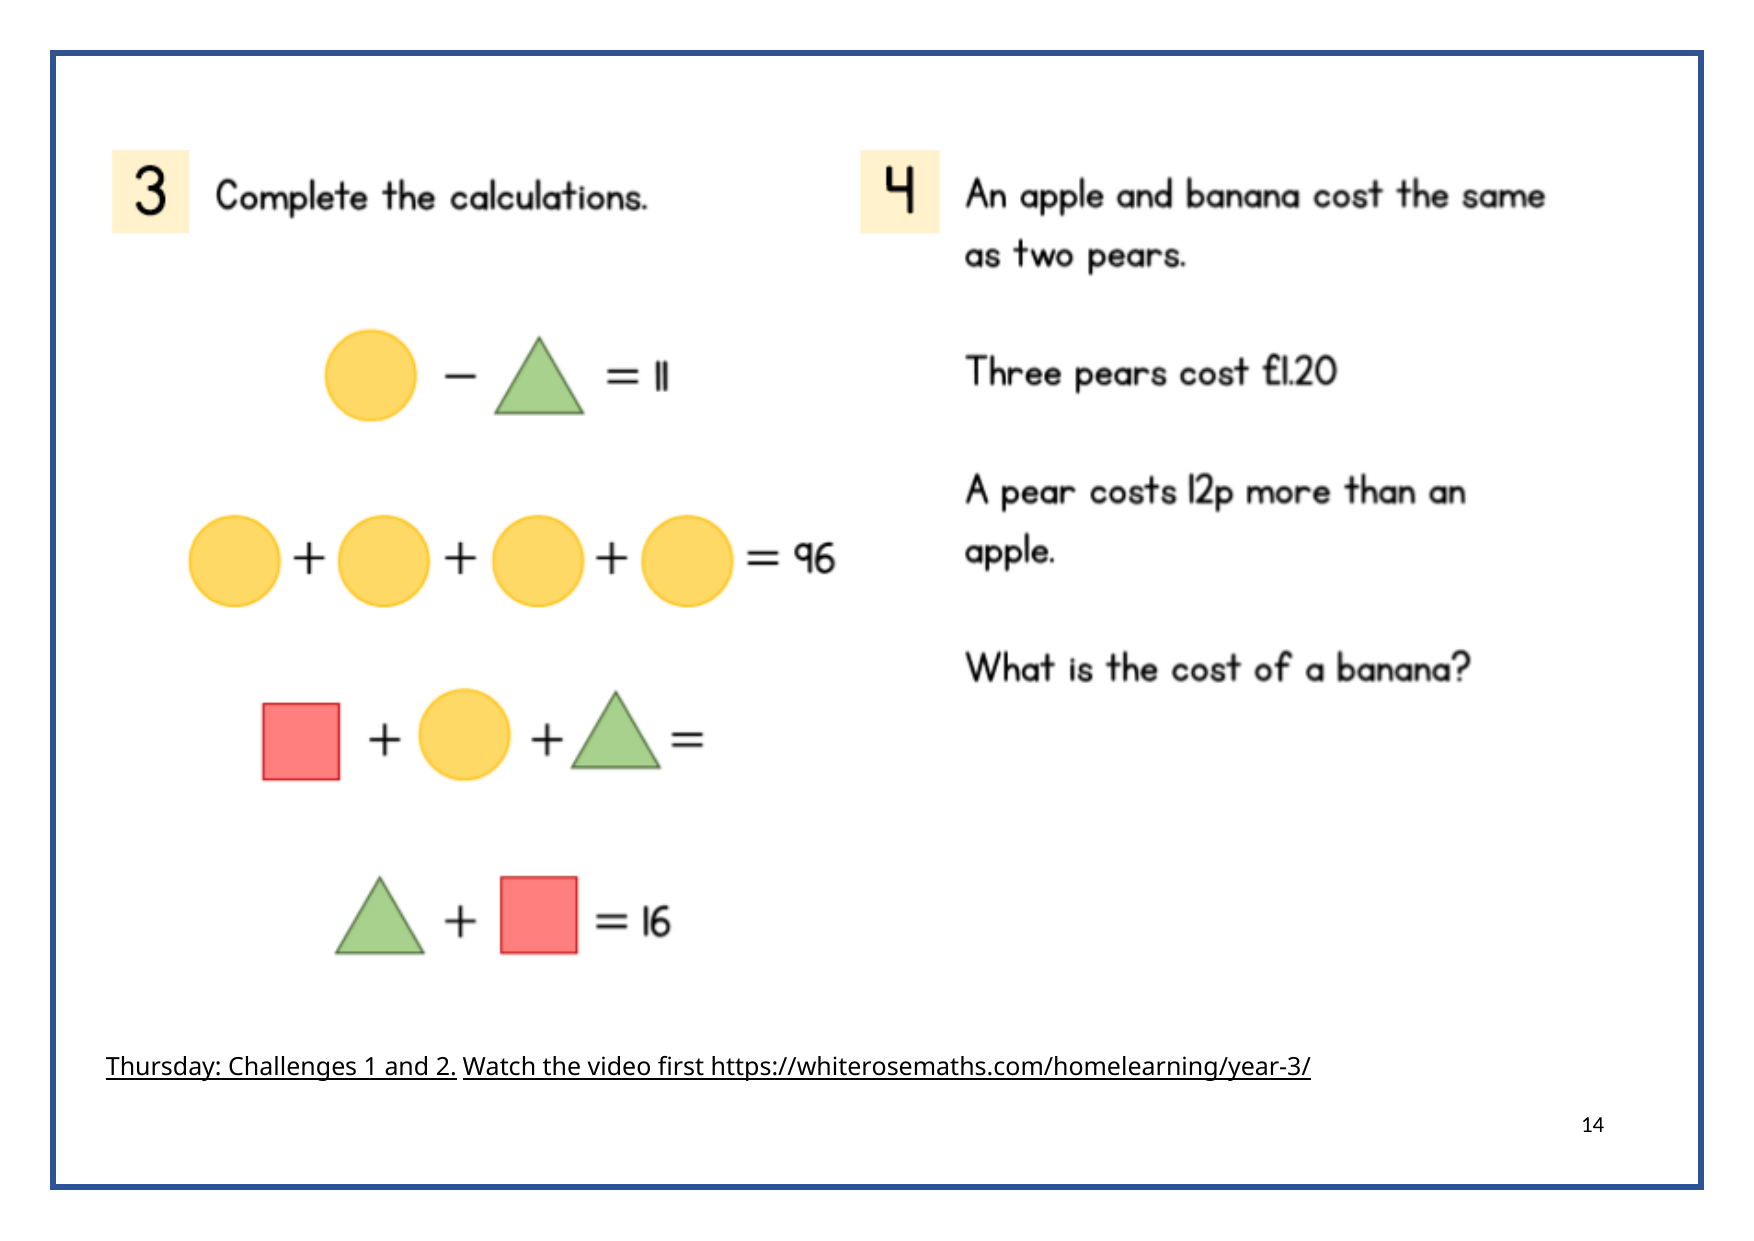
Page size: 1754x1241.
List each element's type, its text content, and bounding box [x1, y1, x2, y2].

text Thursday: Challenges 1 and 2. Watch the video first https://whiterosemaths.com/homelearning/year-3/ [106, 1049, 1604, 1083]
picture [105, 150, 1558, 1031]
